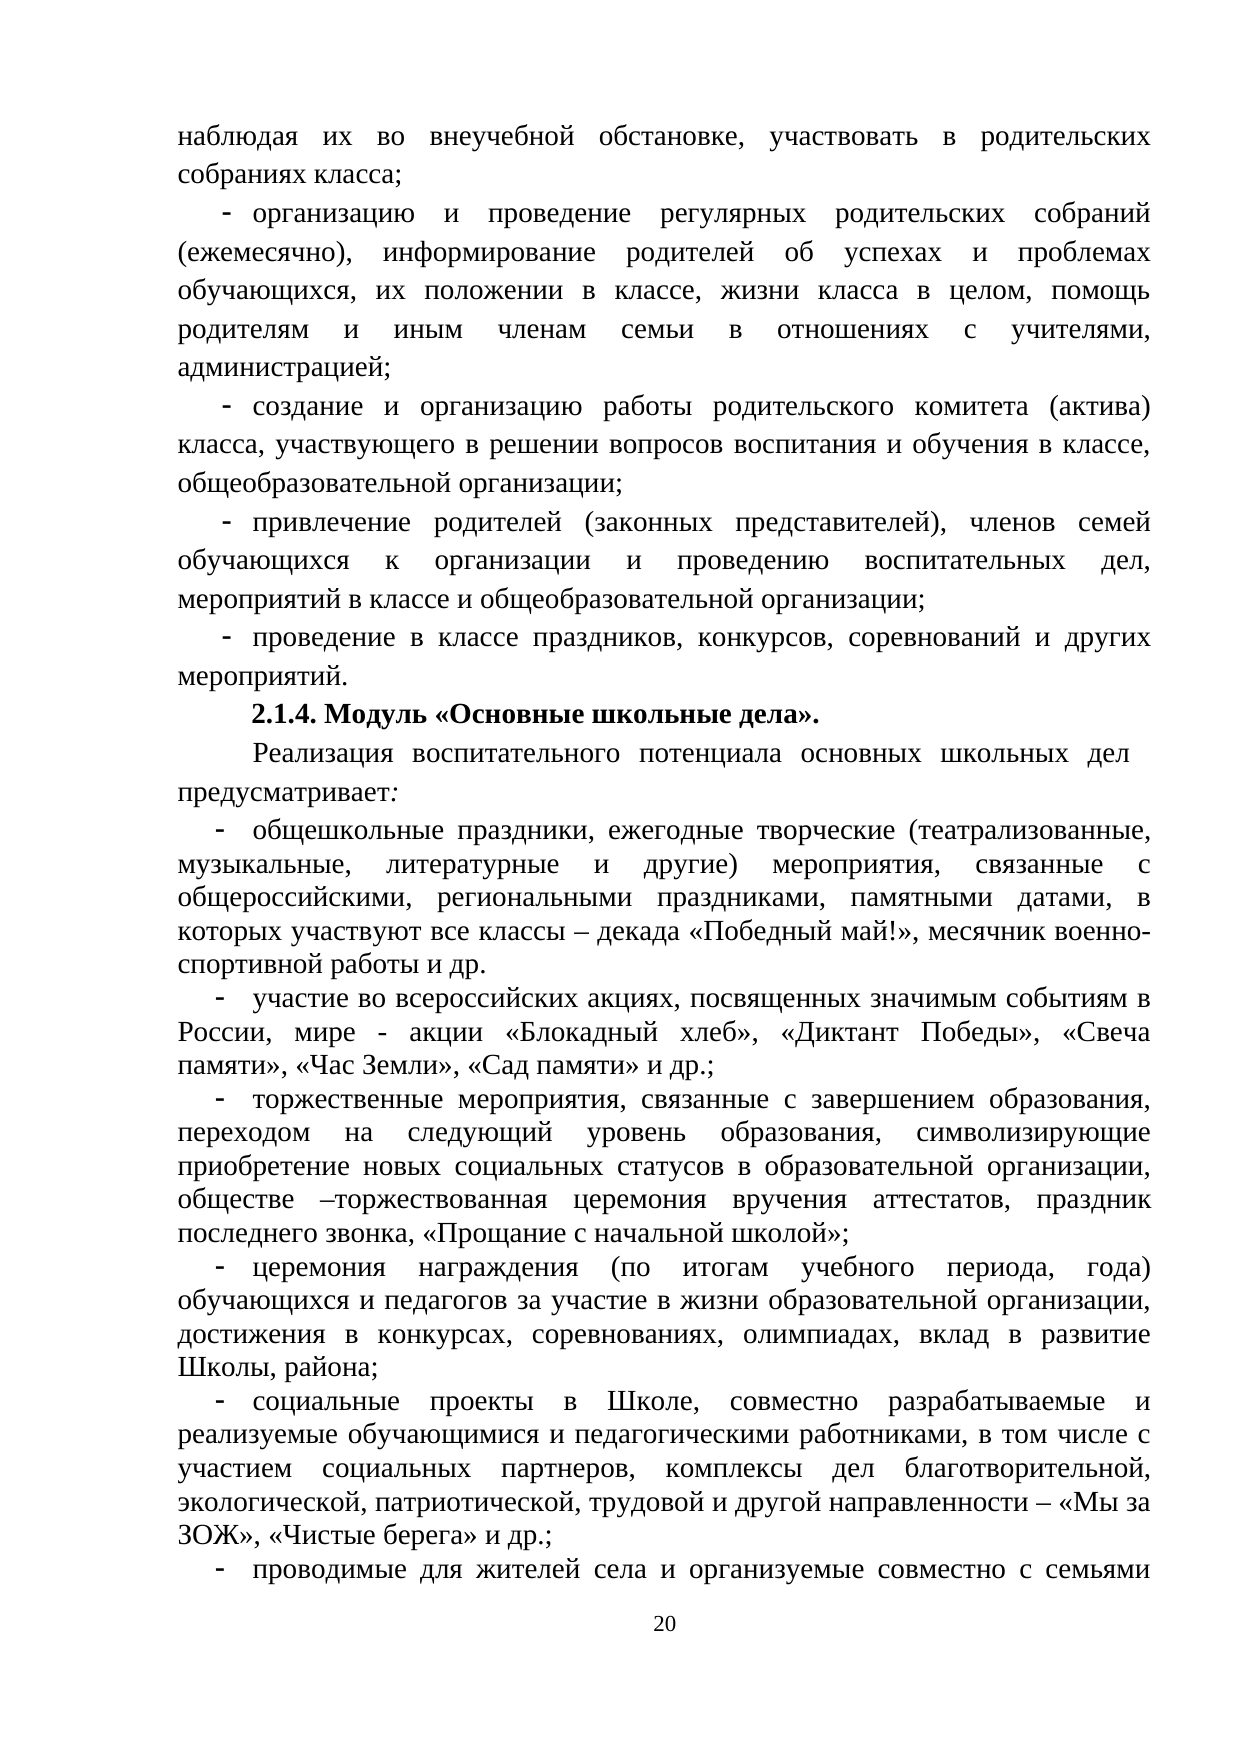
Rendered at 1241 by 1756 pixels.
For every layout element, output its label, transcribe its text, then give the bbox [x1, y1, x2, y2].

list участие во всероссийских акциях, посвященных значимым событиям в России, мире - акции «Блокадный хлеб», «Диктант Победы», «Свеча памяти», «Час Земли», «Сад памяти» и др.; [177, 980, 1152, 1081]
list создание и организацию работы родительского комитета (актива) класса, участвующего в решении вопросов воспитания и обучения в классе, общеобразовательной организации; [177, 388, 1152, 499]
text Реализация воспитательного потенциала основных школьных дел предусматривает: [177, 735, 1131, 807]
list церемония награждения (по итогам учебного периода, года) обучающихся и педагогов за участие в жизни образовательной организации, достижения в конкурсах, соревнованиях, олимпиадах, вклад в развитие Школы, района; [177, 1249, 1152, 1383]
list общешкольные праздники, ежегодные творческие (театрализованные, музыкальные, литературные и другие) мероприятия, связанные с общероссийскими, региональными праздниками, памятными датами, в которых участвуют все классы – декада «Победный май!», месячник военно-спортивной работы и др. [177, 812, 1152, 980]
subtitle 2.1.4. Модуль «Основные школьные дела». [177, 697, 1152, 730]
list проведение в классе праздников, конкурсов, соревнований и других мероприятий. [177, 619, 1152, 692]
list организацию и проведение регулярных родительских собраний (ежемесячно), информирование родителей об успехах и проблемах обучающихся, их положении в классе, жизни класса в целом, помощь родителям и иным членам семьи в отношениях с учителями, администрацией; [177, 195, 1152, 383]
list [177, 1551, 1152, 1584]
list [177, 118, 1152, 190]
list торжественные мероприятия, связанные с завершением образования, переходом на следующий уровень образования, символизирующие приобретение новых социальных статусов в образовательной организации, обществе –торжествованная церемония вручения аттестатов, праздник последнего звонка, «Прощание с начальной школой»; [177, 1081, 1152, 1249]
list социальные проекты в Школе, совместно разрабатываемые и реализуемые обучающимися и педагогическими работниками, в том числе с участием социальных партнеров, комплексы дел благотворительной, экологической, патриотической, трудовой и другой направленности – «Мы за ЗОЖ», «Чистые берега» и др.; [177, 1383, 1152, 1551]
list привлечение родителей (законных представителей), членов семей обучающихся к организации и проведению воспитательных дел, мероприятий в классе и общеобразовательной организации; [177, 504, 1152, 614]
